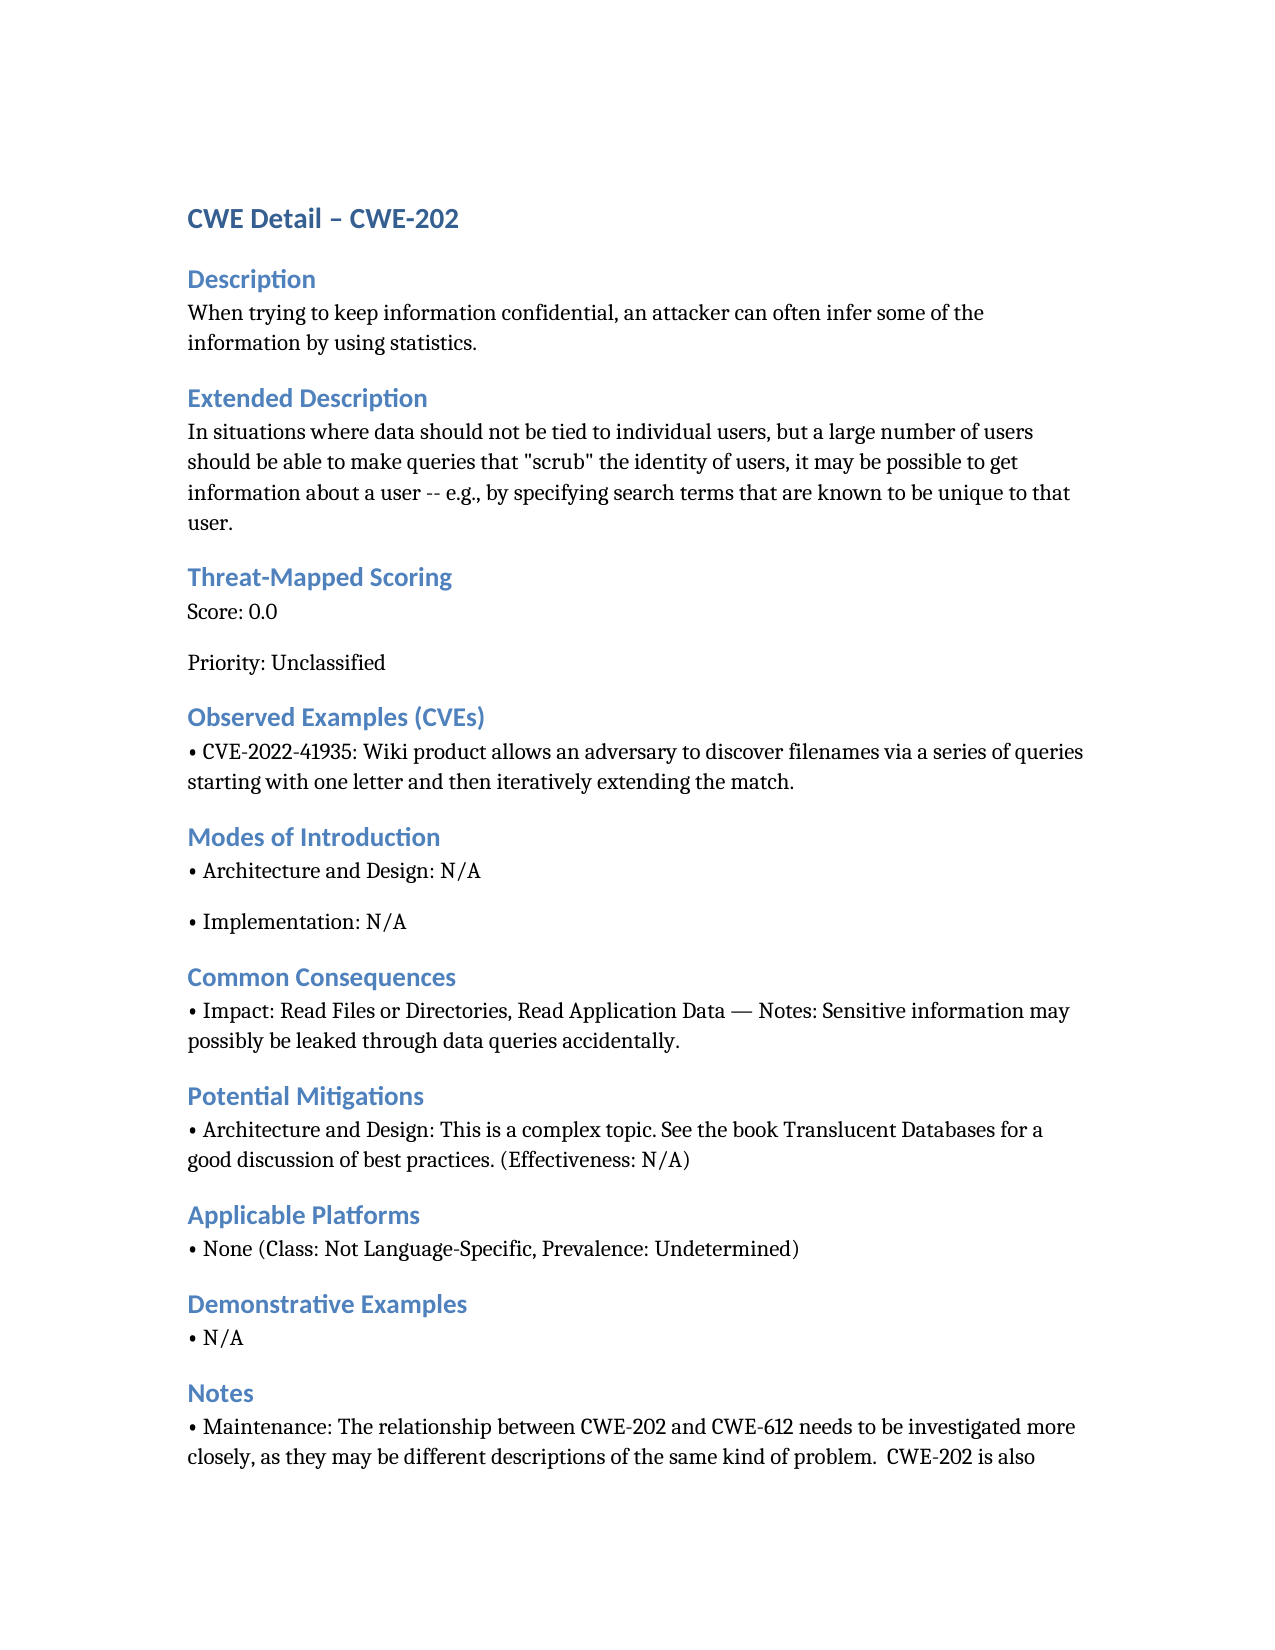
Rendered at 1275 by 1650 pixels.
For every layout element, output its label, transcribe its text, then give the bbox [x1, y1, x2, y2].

text • Architecture and Design: This is a complex topic. See the book Translucent Databases for a good discussion of best practices. (Effectiveness: N/A) [187, 1117, 1087, 1173]
subtitle Threat-Mapped Scoring [187, 561, 1087, 593]
text Score: 0.0 [187, 598, 1087, 625]
subtitle Notes [187, 1376, 1087, 1409]
text In situations where data should not be tied to individual users, but a large number of users should be able to make queries that "scrub" the identity of users, it may be possible to get information about a user -- e.g., by specifying search terms that are known to be unique to that user. [187, 419, 1087, 536]
text • Implementation: N/A [187, 909, 1087, 935]
subtitle Observed Examples (CVEs) [187, 701, 1087, 733]
text • None (Class: Not Language-Specific, Prevalence: Undetermined) [187, 1236, 1087, 1262]
text • Impact: Read Files or Directories, Read Application Data — Notes: Sensitive information may possibly be leaked through data queries accidentally. [187, 998, 1087, 1054]
text • Architecture and Design: N/A [187, 858, 1087, 884]
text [187, 1414, 1087, 1470]
subtitle Applicable Platforms [187, 1198, 1087, 1231]
text • CVE-2022-41935: Wiki product allows an adversary to discover filenames via a series of queries starting with one letter and then iteratively extending the match. [187, 738, 1087, 795]
text Priority: Unclassified [187, 649, 1087, 676]
subtitle Modes of Introduction [187, 820, 1087, 853]
text When trying to keep information confidential, an attacker can often infer some of the information by using statistics. [187, 300, 1087, 356]
subtitle Potential Mitigations [187, 1079, 1087, 1112]
subtitle Common Consequences [187, 960, 1087, 993]
subtitle Demonstrative Examples [187, 1287, 1087, 1320]
subtitle Description [187, 262, 1087, 295]
subtitle CWE Detail – CWE-202 [187, 200, 1087, 236]
subtitle Extended Description [187, 381, 1087, 414]
text • N/A [187, 1325, 1087, 1351]
